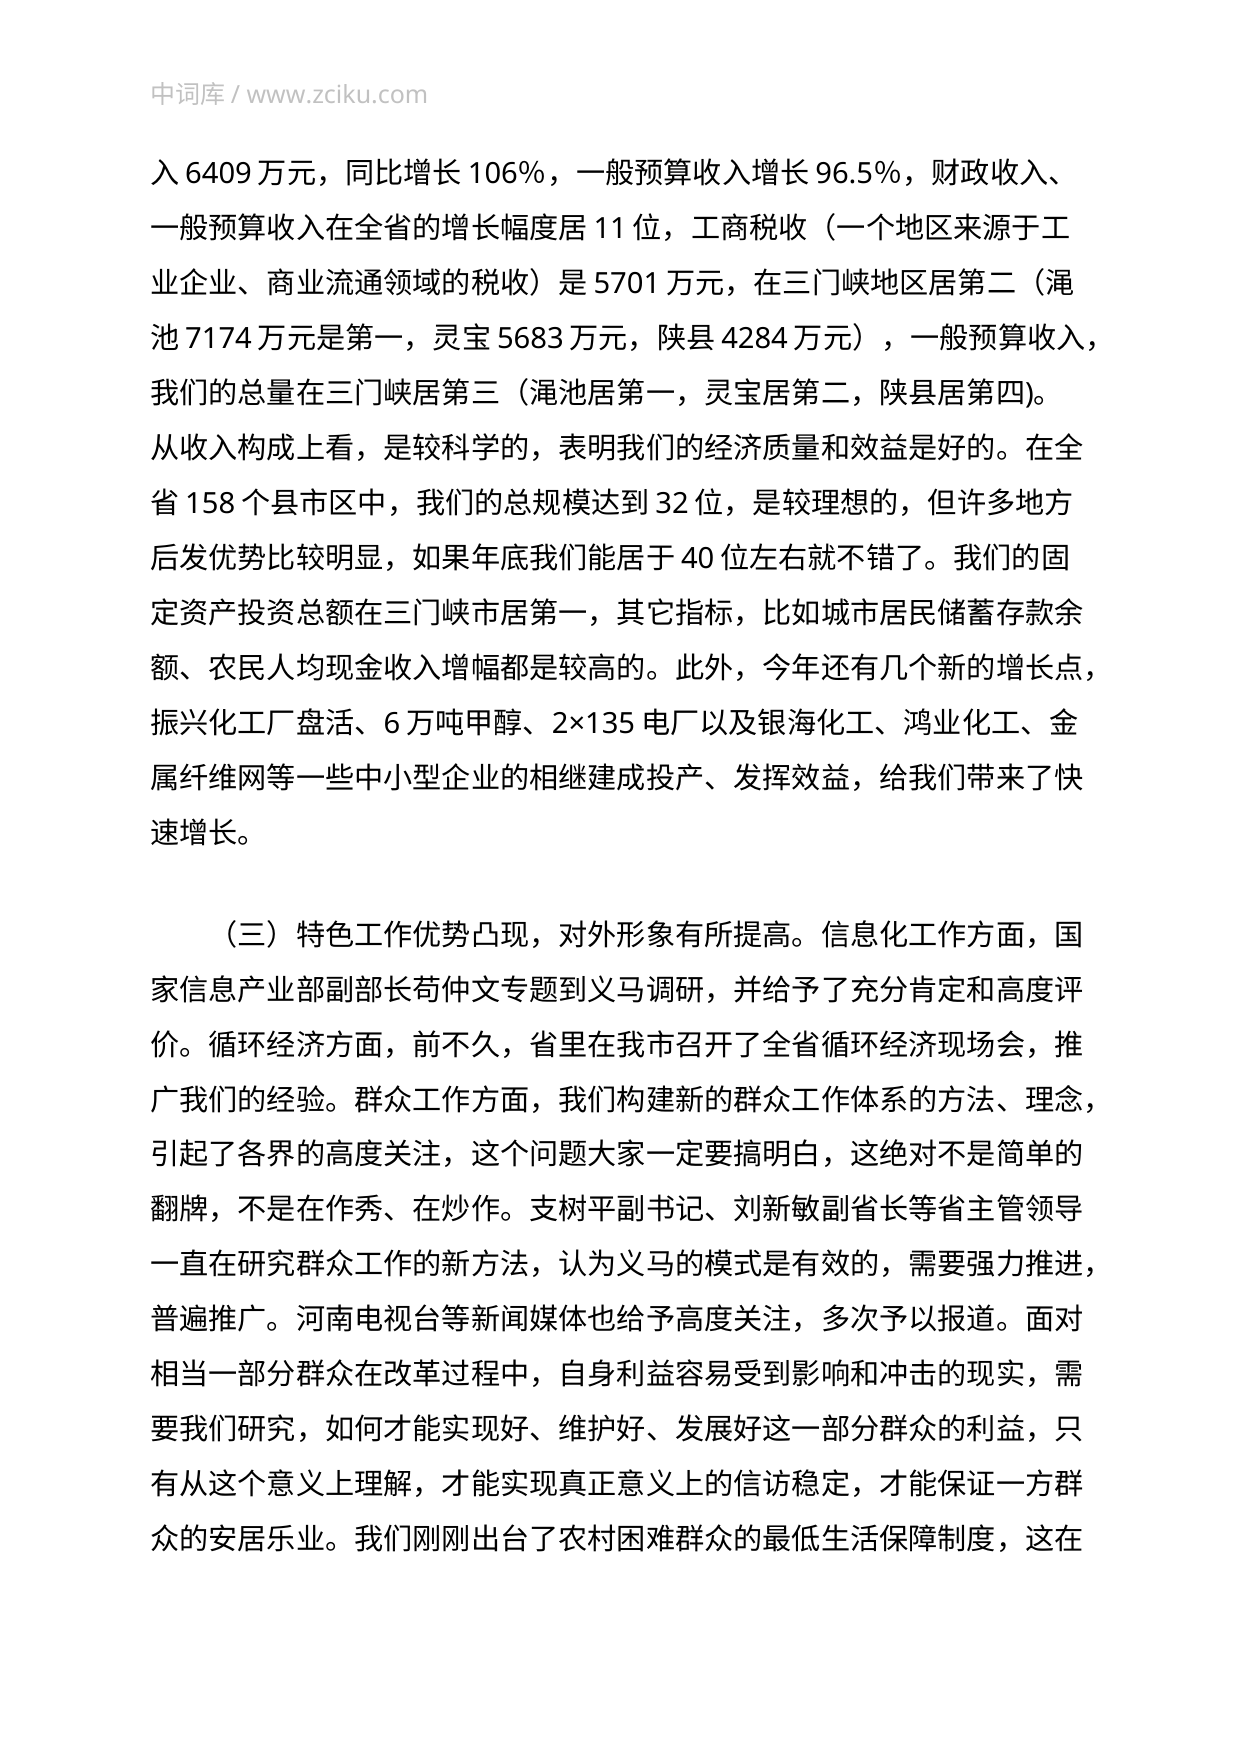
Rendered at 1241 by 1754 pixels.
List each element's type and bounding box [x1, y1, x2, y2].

text [150, 911, 1090, 1557]
text [150, 150, 1090, 852]
